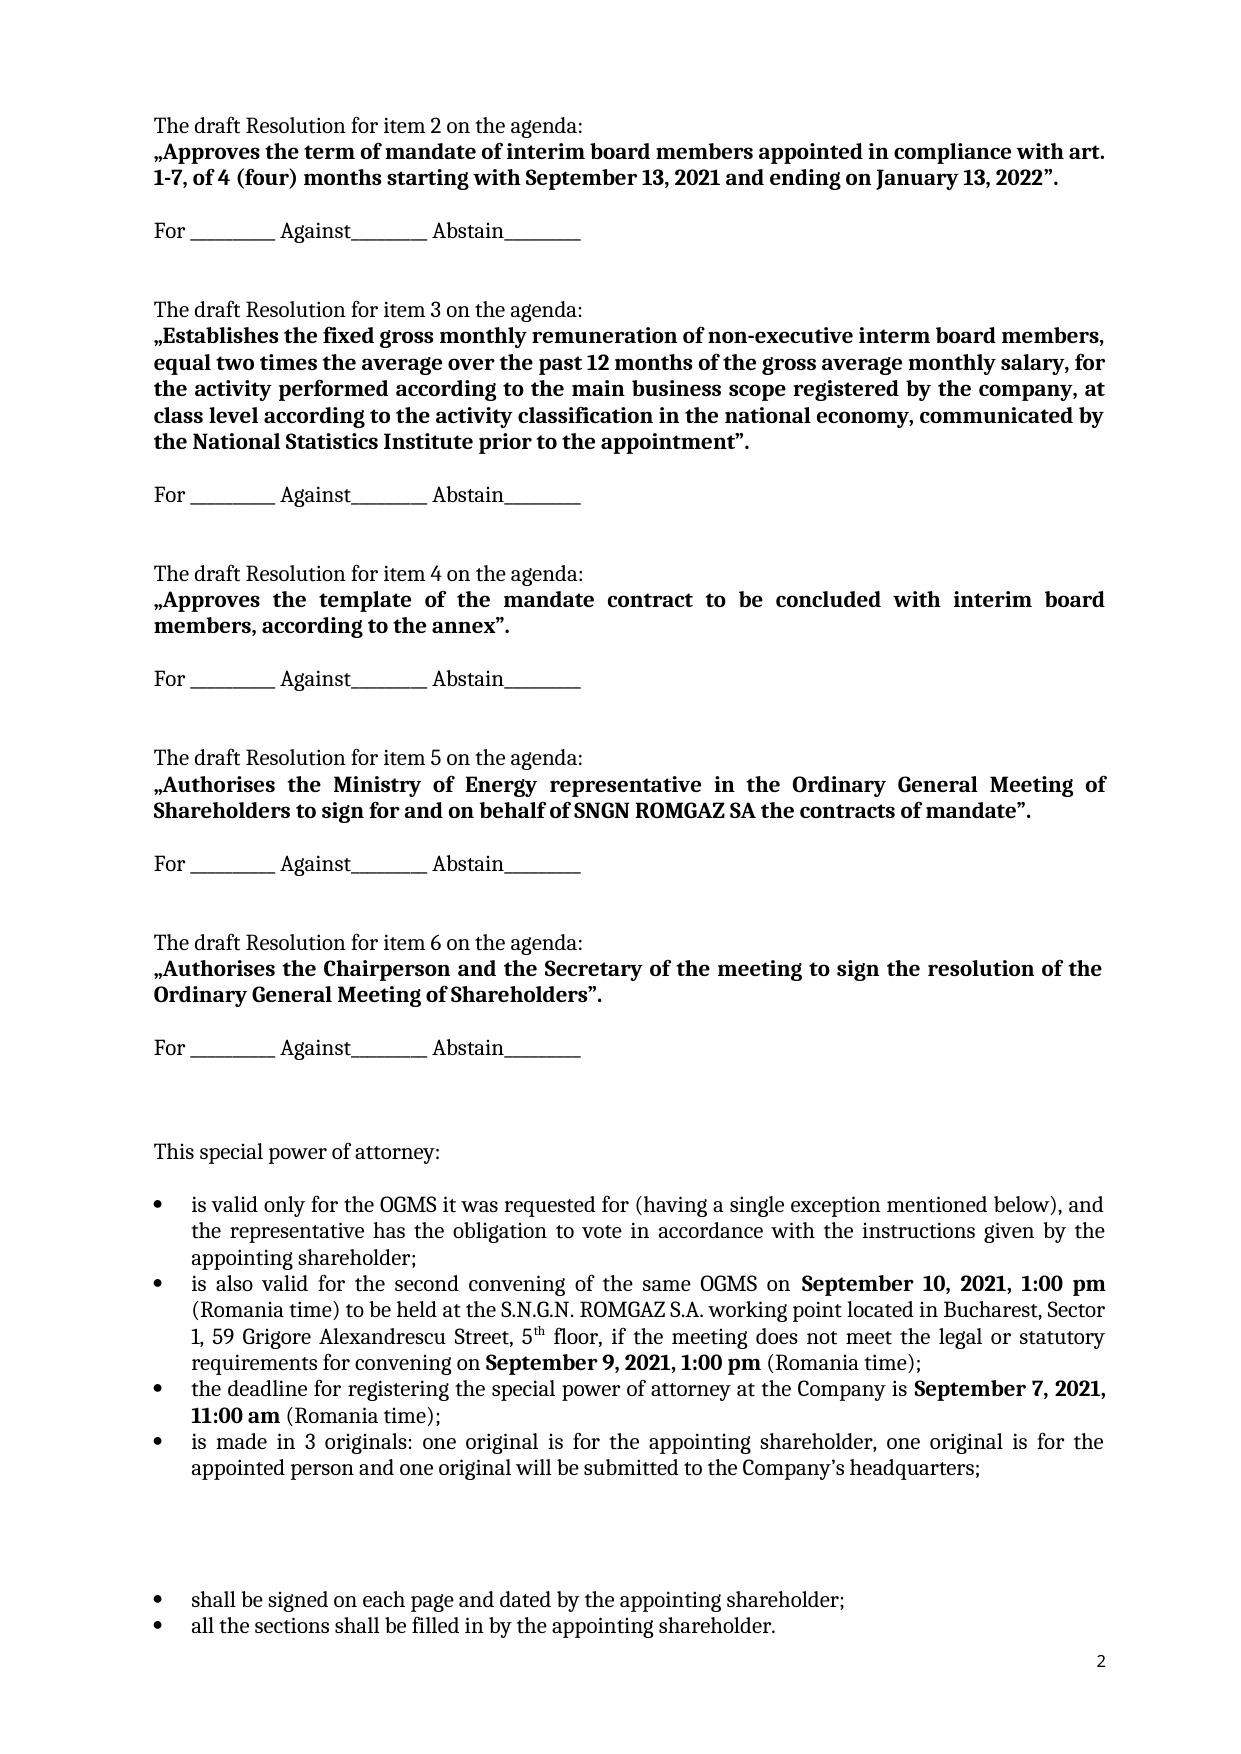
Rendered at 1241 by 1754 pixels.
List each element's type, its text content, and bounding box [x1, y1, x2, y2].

text The draft Resolution for item 3 on the agenda: [153, 297, 1106, 323]
text „Establishes the fixed gross monthly remuneration of non-executive interm board members, equal two times the average over the past 12 months of the gross average monthly salary, for the activity performed according to the main business scope registered by the company, at class level according to the activity classification in the national economy, communicated by the National Statistics Institute prior to the appointment”. [153, 323, 1106, 455]
text For __________ Against_________ Abstain_________ [153, 1035, 1106, 1061]
text For __________ Against_________ Abstain_________ [153, 850, 1106, 877]
text The draft Resolution for item 4 on the agenda: [153, 561, 1106, 587]
text This special power of attorney: [153, 1139, 1106, 1165]
list is made in 3 originals: one original is for the appointing shareholder, one original is for the appointed person and one original will be submitted to the Company’s headquarters; [153, 1429, 1106, 1482]
text „Approves the term of mandate of interim board members appointed in compliance with art. 1-7, of 4 (four) months starting with September 13, 2021 and ending on January 13, 2022”. [153, 139, 1106, 192]
text „Authorises the Ministry of Energy representative in the Ordinary General Meeting of Shareholders to sign for and on behalf of SNGN ROMGAZ SA the contracts of mandate”. [153, 771, 1106, 824]
list is also valid for the second convening of the same OGMS on September 10, 2021, 1:00 pm (Romania time) to be held at the S.N.G.N. ROMGAZ S.A. working point located in Bucharest, Sector 1, 59 Grigore Alexandrescu Street, 5th floor, if the meeting does not meet the legal or statutory requirements for convening on September 9, 2021, 1:00 pm (Romania time); [153, 1271, 1106, 1376]
list the deadline for registering the special power of attorney at the Company is September 7, 2021, 11:00 am (Romania time); [153, 1376, 1106, 1429]
text The draft Resolution for item 5 on the agenda: [153, 745, 1106, 771]
text For __________ Against_________ Abstain_________ [153, 666, 1106, 692]
list is valid only for the OGMS it was requested for (having a single exception mentioned below), and the representative has the obligation to vote in accordance with the instructions given by the appointing shareholder; [153, 1192, 1106, 1271]
text The draft Resolution for item 2 on the agenda: [153, 112, 1106, 139]
text „Authorises the Chairperson and the Secretary of the meeting to sign the resolution of the Ordinary General Meeting of Shareholders”. [153, 956, 1104, 1008]
text For __________ Against_________ Abstain_________ [153, 481, 1106, 508]
list shall be signed on each page and dated by the appointing shareholder; [153, 1587, 1106, 1613]
text The draft Resolution for item 6 on the agenda: [153, 929, 1106, 956]
text „Approves the template of the mandate contract to be concluded with interim board members, according to the annex”. [153, 587, 1106, 639]
text For __________ Against_________ Abstain_________ [153, 218, 1106, 244]
list all the sections shall be filled in by the appointing shareholder. [153, 1613, 1106, 1640]
